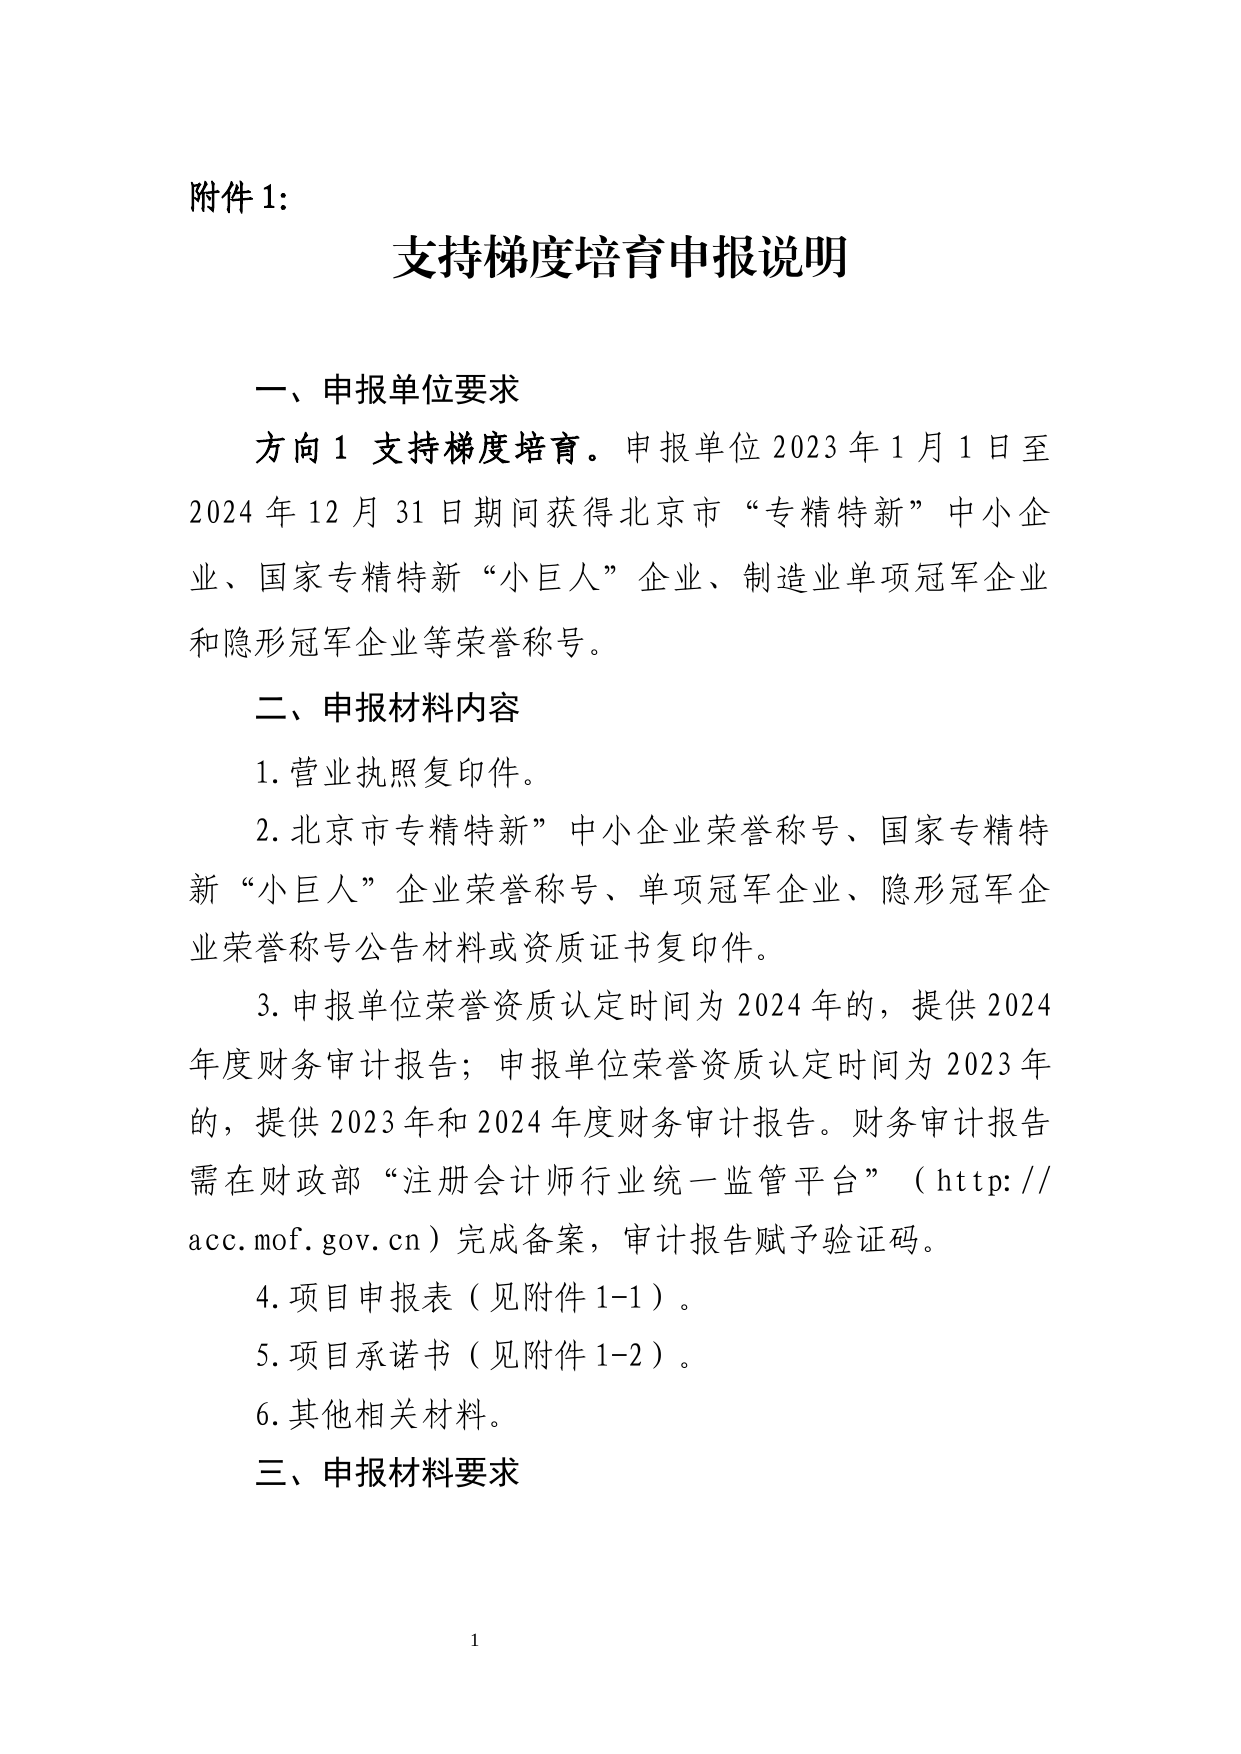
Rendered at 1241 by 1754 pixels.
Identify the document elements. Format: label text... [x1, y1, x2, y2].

text 三、申报材料要求 [187, 1438, 1053, 1496]
text 1.营业执照复印件。 [187, 738, 1053, 796]
text 支持梯度培育申报说明 [187, 227, 1053, 292]
text 一、申报单位要求 [187, 354, 1053, 413]
text 附件1： [187, 162, 1053, 227]
text 4.项目申报表（见附件1-1）。 [187, 1263, 1053, 1321]
text 3.申报单位荣誉资质认定时间为2024年的，提供2024年度财务审计报告；申报单位荣誉资质认定时间为2023年的，提供2023年和2024年度财务审计报告。财务审计报告需在财政部“注册会计师行业统一监管平台”（http://acc.mof.gov.cn）完成备案，审计报告赋予验证码。 [187, 971, 1053, 1263]
text 二、申报材料内容 [187, 673, 1053, 738]
text 6.其他相关材料。 [187, 1379, 1053, 1438]
text 2.北京市专精特新”中小企业荣誉称号、国家专精特新“小巨人”企业荣誉称号、单项冠军企业、隐形冠军企业荣誉称号公告材料或资质证书复印件。 [187, 796, 1053, 971]
text 5.项目承诺书（见附件1-2）。 [187, 1321, 1053, 1379]
text 方向1 支持梯度培育。申报单位2023年1月1日至2024年12月31日期间获得北京市“专精特新”中小企业、国家专精特新“小巨人”企业、制造业单项冠军企业和隐形冠军企业等荣誉称号。 [187, 413, 1053, 673]
